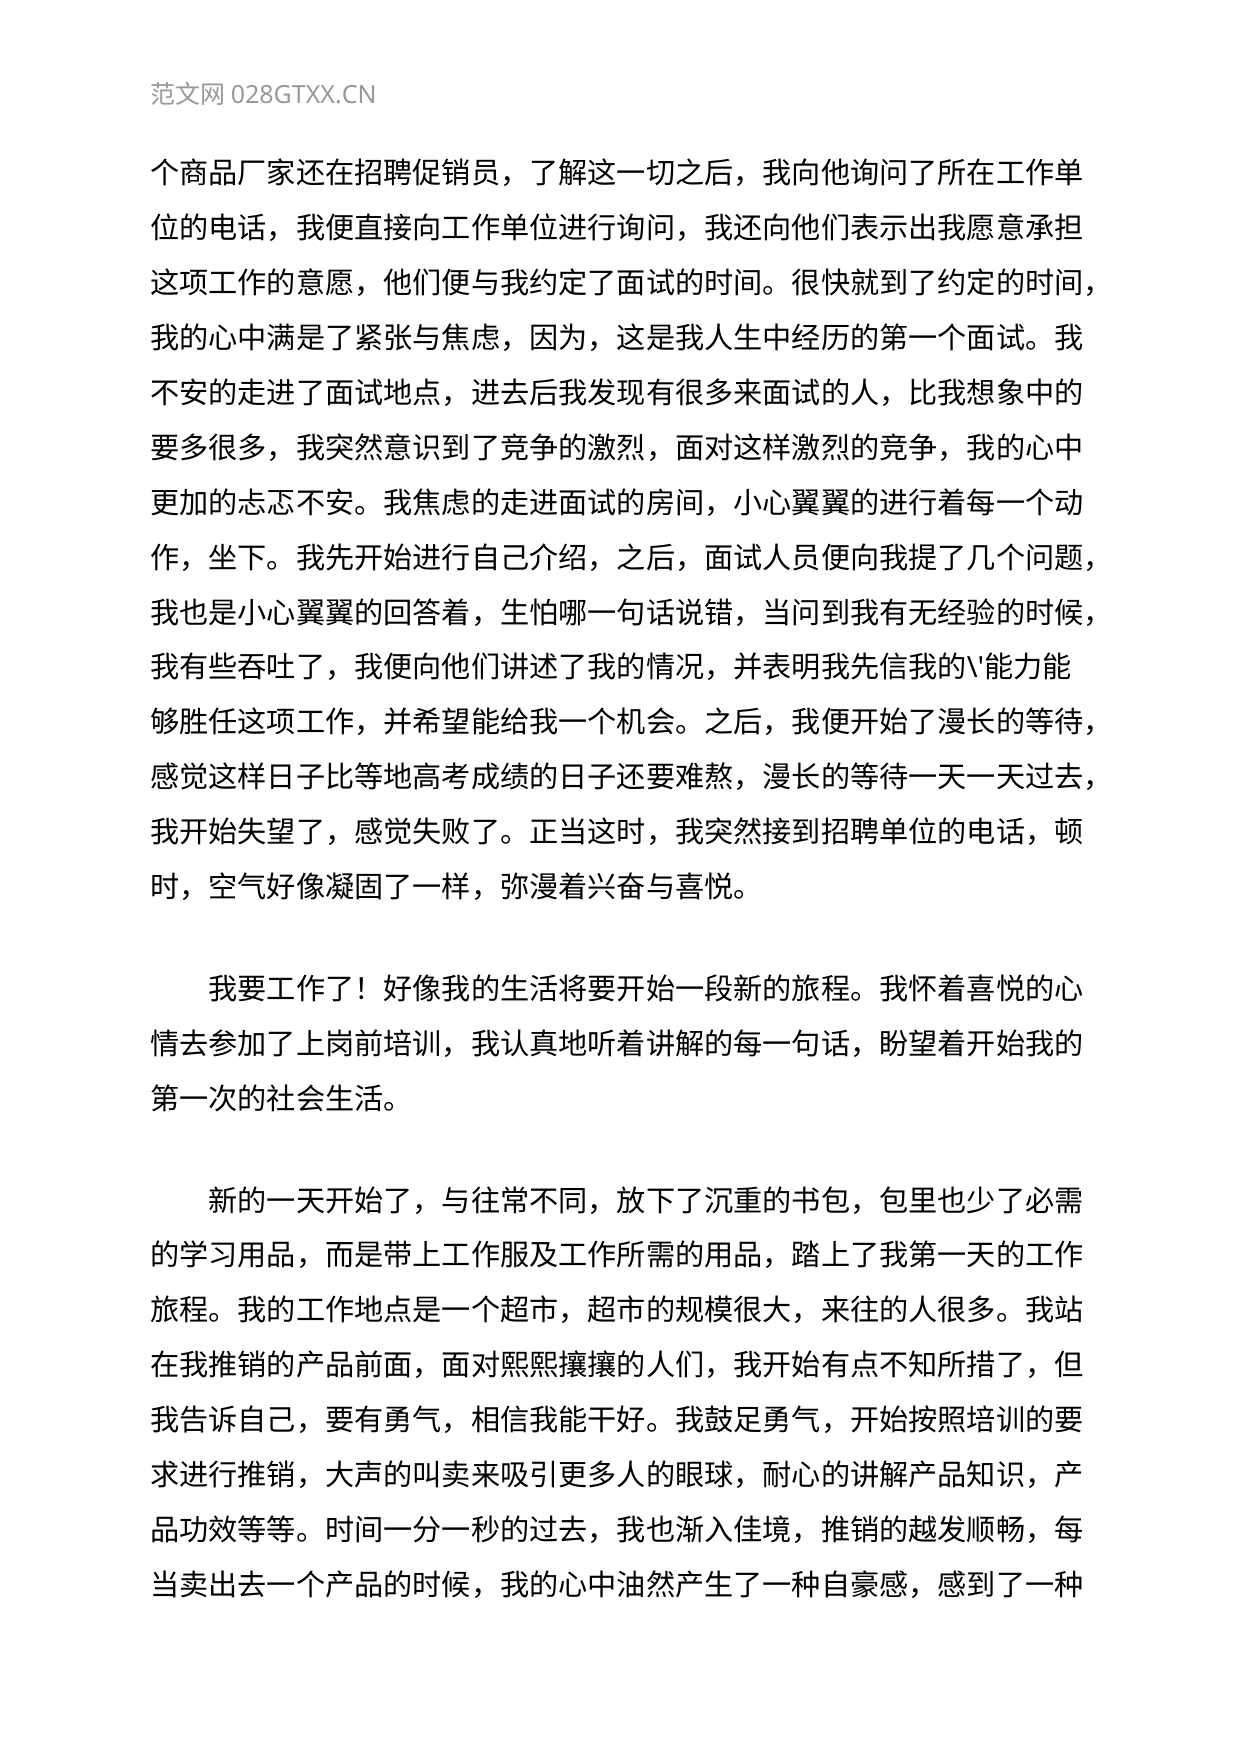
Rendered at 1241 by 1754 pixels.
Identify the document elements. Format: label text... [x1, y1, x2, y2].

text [150, 1177, 1090, 1604]
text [150, 150, 1090, 906]
text 我要工作了！好像我的生活将要开始一段新的旅程。我怀着喜悦的心情去参加了上岗前培训，我认真地听着讲解的每一句话，盼望着开始我的第一次的社会生活。 [150, 966, 1090, 1118]
